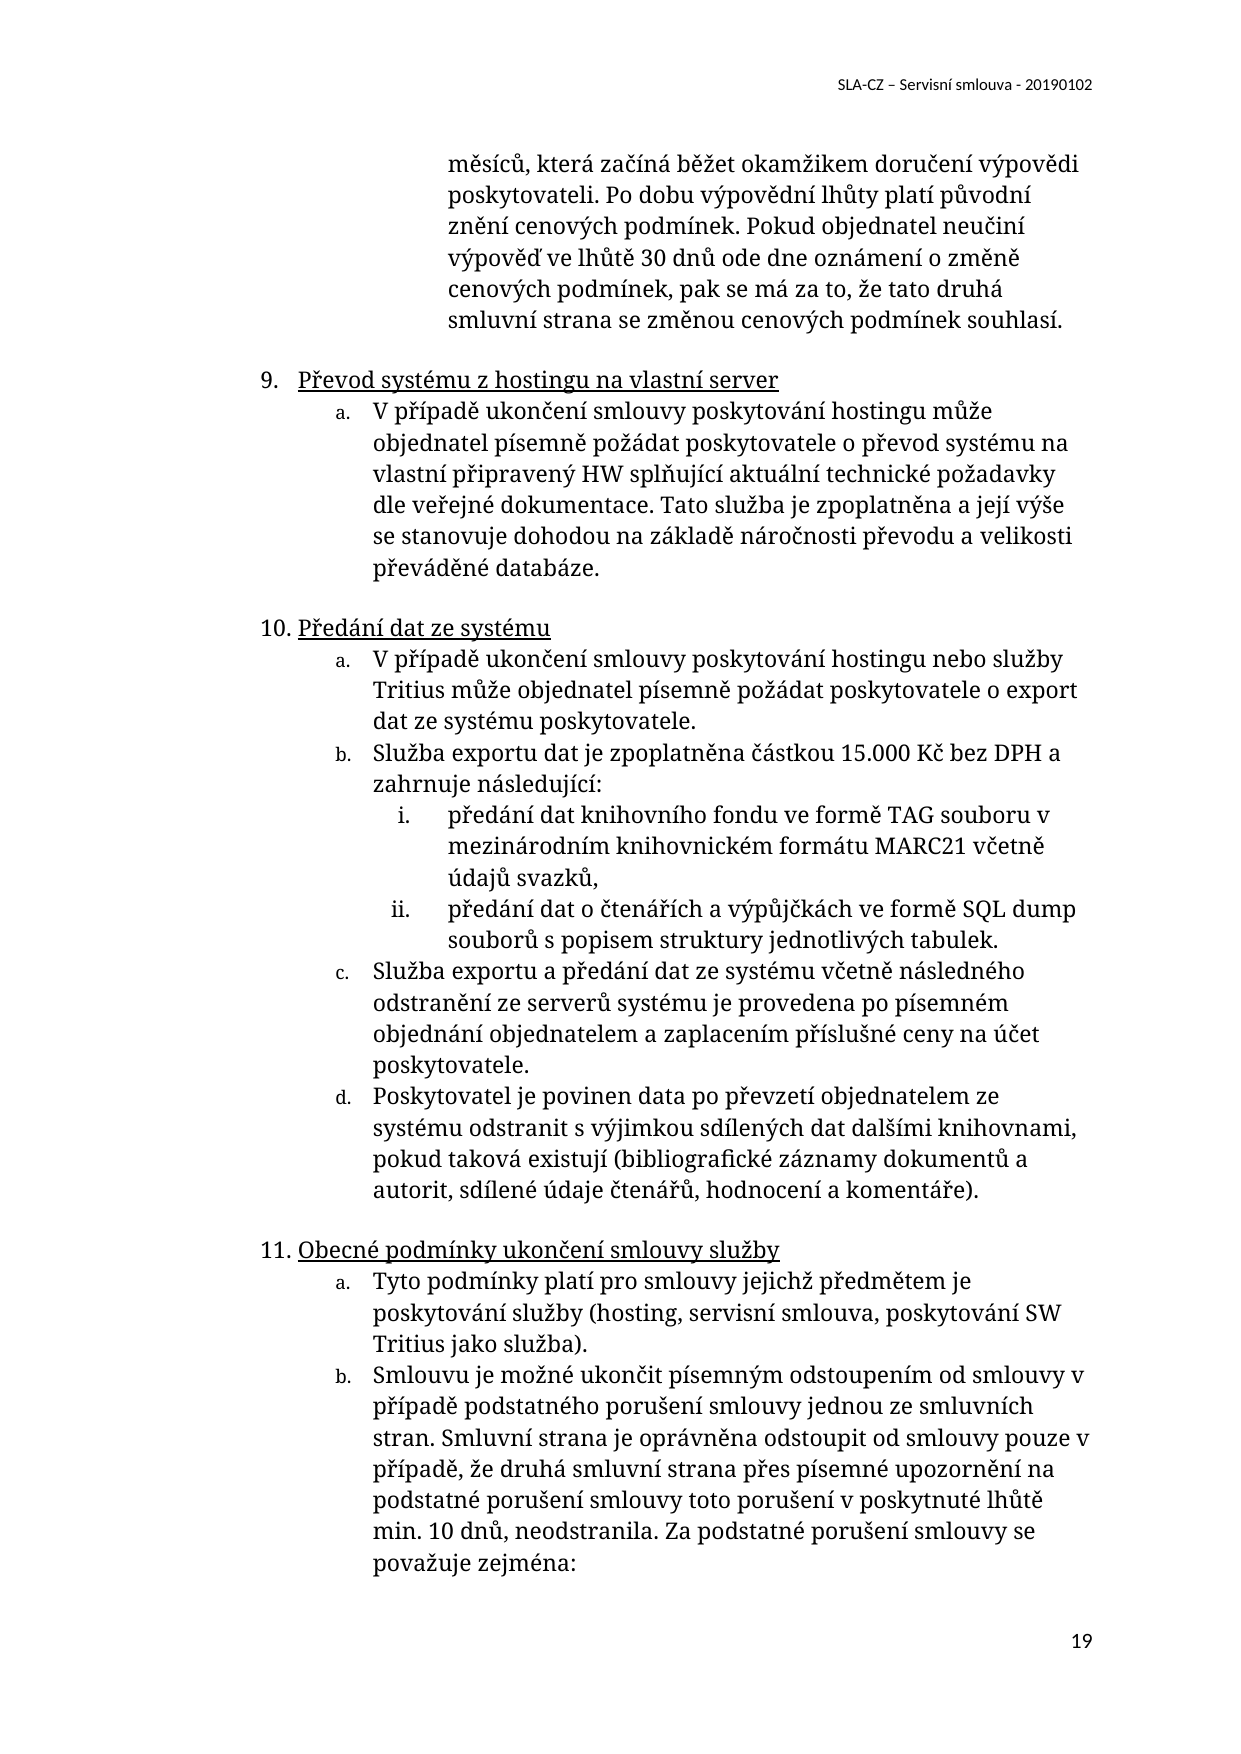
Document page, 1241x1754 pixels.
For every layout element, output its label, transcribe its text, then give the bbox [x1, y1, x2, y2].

list Převod systému z hostingu na vlastní server [260, 364, 1092, 395]
list Tyto podmínky platí pro smlouvy jejichž předmětem je poskytování služby (hosting, servisní smlouva, poskytování SW Tritius jako služba). [335, 1265, 1092, 1359]
list Obecné podmínky ukončení smlouvy služby [260, 1234, 1092, 1265]
list Předání dat ze systému [260, 611, 1092, 643]
list předání dat o čtenářích a výpůjčkách ve formě SQL dump souborů s popisem struktury jednotlivých tabulek. [410, 893, 1092, 955]
list V případě ukončení smlouvy poskytování hostingu nebo služby Tritius může objednatel písemně požádat poskytovatele o export dat ze systému poskytovatele. [335, 643, 1092, 736]
list předání dat knihovního fondu ve formě TAG souboru v mezinárodním knihovnickém formátu MARC21 včetně údajů svazků, [410, 799, 1092, 893]
list V případě ukončení smlouvy poskytování hostingu může objednatel písemně požádat poskytovatele o převod systému na vlastní připravený HW splňující aktuální technické požadavky dle veřejné dokumentace. Tato služba je zpoplatněna a její výše se stanovuje dohodou na základě náročnosti převodu a velikosti převáděné databáze. [335, 395, 1092, 583]
list Služba exportu a předání dat ze systému včetně následného odstranění ze serverů systému je provedena po písemném objednání objednatelem a zaplacením příslušné ceny na účet poskytovatele. [335, 955, 1092, 1080]
list Služba exportu dat je zpoplatněna částkou 15.000 Kč bez DPH a zahrnuje následující: [335, 736, 1092, 799]
list Poskytovatel je povinen data po převzetí objednatelem ze systému odstranit s výjimkou sdílených dat dalšími knihovnami, pokud taková existují (bibliografické záznamy dokumentů a autorit, sdílené údaje čtenářů, hodnocení a komentáře). [335, 1080, 1092, 1205]
list Smlouvu je možné ukončit písemným odstoupením od smlouvy v případě podstatného porušení smlouvy jednou ze smluvních stran. Smluvní strana je oprávněna odstoupit od smlouvy pouze v případě, že druhá smluvní strana přes písemné upozornění na podstatné porušení smlouvy toto porušení v poskytnuté lhůtě min. 10 dnů, neodstranila. Za podstatné porušení smlouvy se považuje zejména: [335, 1359, 1092, 1578]
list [410, 148, 1092, 335]
